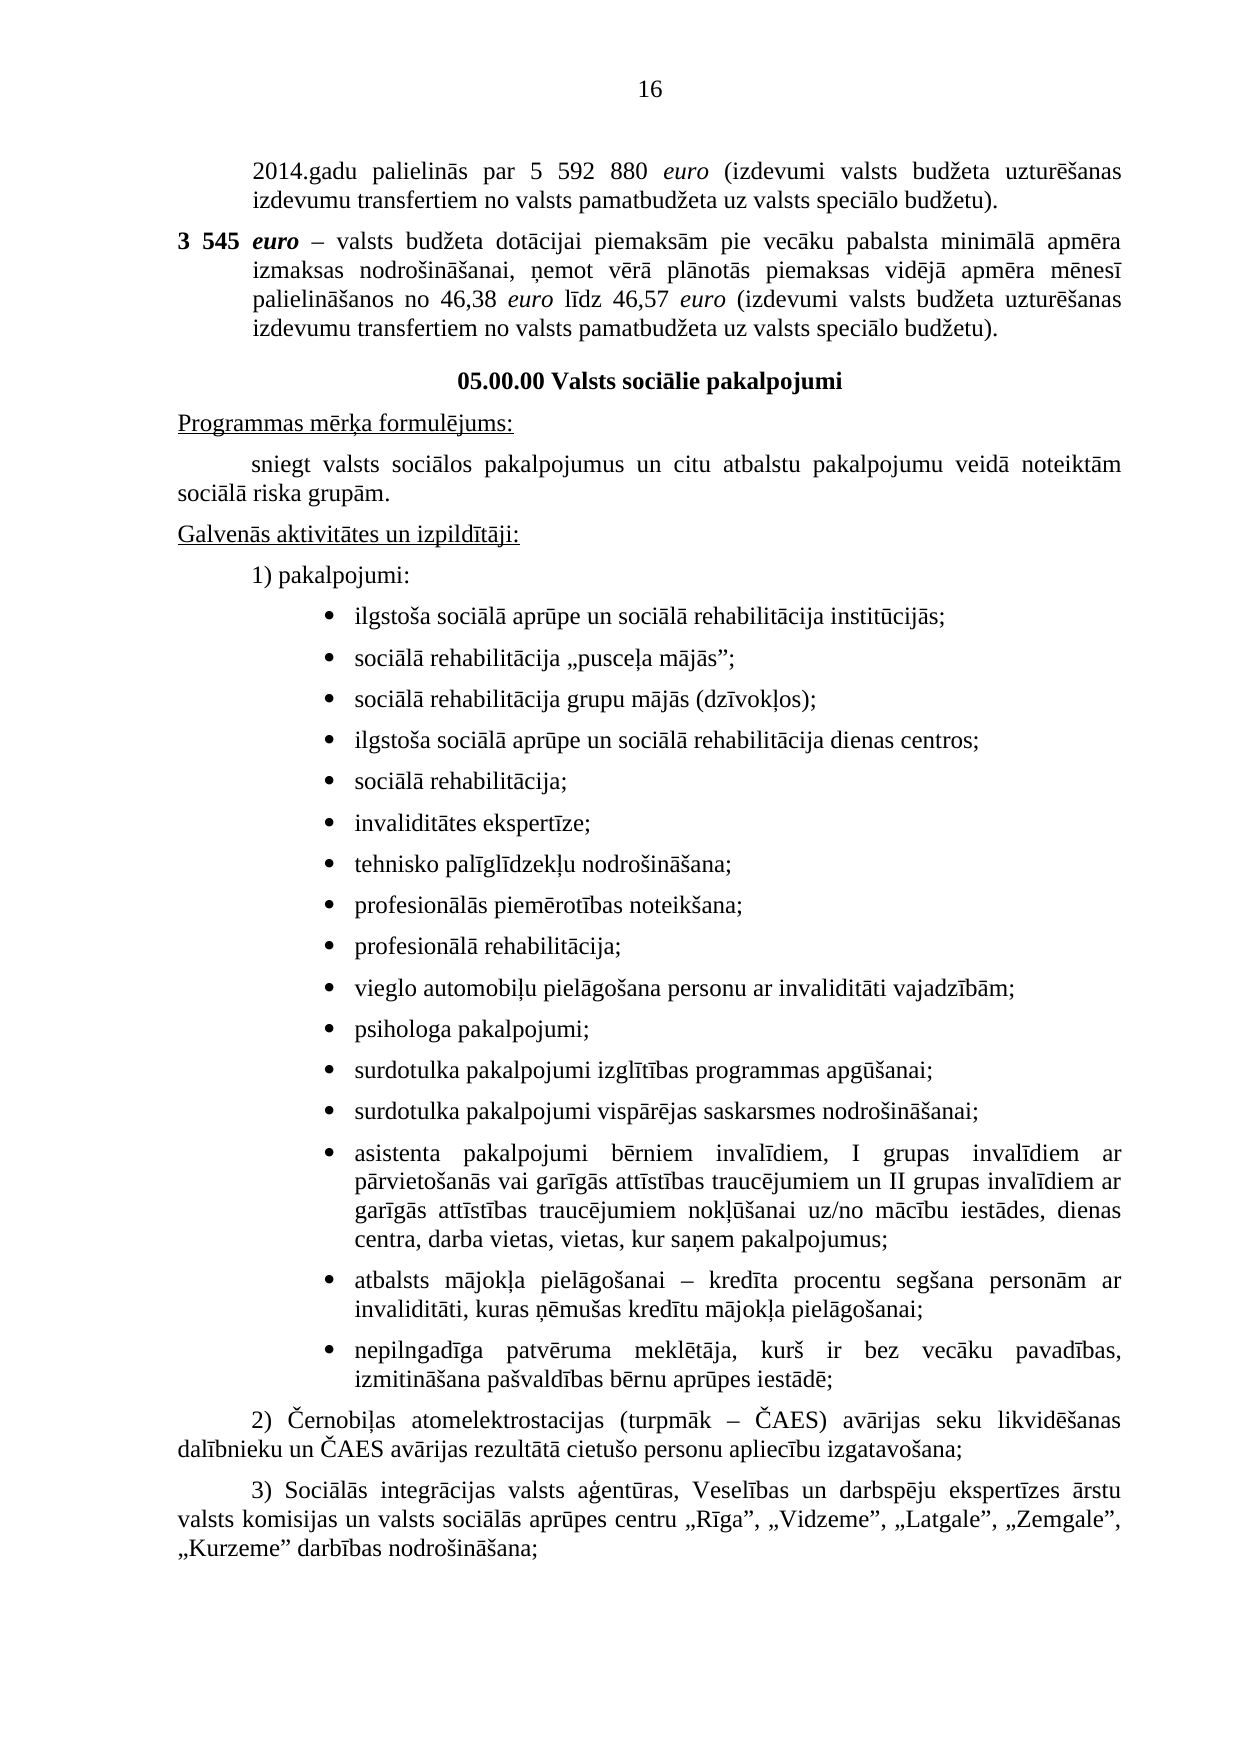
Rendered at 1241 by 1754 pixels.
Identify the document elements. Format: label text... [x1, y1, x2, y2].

list sociālā rehabilitācija; [325, 766, 1122, 795]
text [177, 156, 1122, 214]
list surdotulka pakalpojumi vispārējas saskarsmes nodrošināšanai; [325, 1096, 1122, 1125]
text Galvenās aktivitātes un izpildītāji: [177, 519, 1122, 548]
list profesionālā rehabilitācija; [325, 931, 1122, 960]
list atbalsts mājokļa pielāgošanai – kredīta procentu segšana personām ar invaliditāti, kuras ņēmušas kredītu mājokļa pielāgošanai; [325, 1265, 1122, 1323]
list profesionālās piemērotības noteikšana; [325, 890, 1122, 919]
text 05.00.00 Valsts sociālie pakalpojumi [177, 366, 1122, 395]
list invaliditātes ekspertīze; [325, 808, 1122, 836]
list sociālā rehabilitācija „pusceļa mājās”; [325, 643, 1122, 671]
list psihologa pakalpojumi; [325, 1014, 1122, 1043]
list surdotulka pakalpojumi izglītības programmas apgūšanai; [325, 1055, 1122, 1084]
list ilgstoša sociālā aprūpe un sociālā rehabilitācija dienas centros; [325, 725, 1122, 754]
text 1) pakalpojumi: [177, 560, 1122, 589]
text Programmas mērķa formulējums: [177, 408, 1122, 436]
text 3 545 euro – valsts budžeta dotācijai piemaksām pie vecāku pabalsta minimālā apmēra izmaksas nodrošināšanai, ņemot vērā plānotās piemaksas vidējā apmēra mēnesī palielināšanos no 46,38 euro līdz 46,57 euro (izdevumi valsts budžeta uzturēšanas izdevumu transfertiem no valsts pamatbudžeta uz valsts speciālo budžetu). [177, 226, 1122, 341]
list vieglo automobiļu pielāgošana personu ar invaliditāti vajadzībām; [325, 973, 1122, 1001]
list ilgstoša sociālā aprūpe un sociālā rehabilitācija institūcijās; [325, 601, 1122, 630]
text sniegt valsts sociālos pakalpojumus un citu atbalstu pakalpojumu veidā noteiktām sociālā riska grupām. [177, 449, 1122, 506]
list asistenta pakalpojumi bērniem invalīdiem, I grupas invalīdiem ar pārvietošanās vai garīgās attīstības traucējumiem un II grupas invalīdiem ar garīgās attīstības traucējumiem nokļūšanai uz/no mācību iestādes, dienas centra, darba vietas, vietas, kur saņem pakalpojumus; [325, 1138, 1122, 1253]
text 2) Černobiļas atomelektrostacijas (turpmāk – ČAES) avārijas seku likvidēšanas dalībnieku un ČAES avārijas rezultātā cietušo personu apliecību izgatavošana; [177, 1405, 1122, 1463]
list sociālā rehabilitācija grupu mājās (dzīvokļos); [325, 684, 1122, 713]
list tehnisko palīglīdzekļu nodrošināšana; [325, 849, 1122, 878]
text 3) Sociālās integrācijas valsts aģentūras, Veselības un darbspēju ekspertīzes ārstu valsts komisijas un valsts sociālās aprūpes centru „Rīga”, „Vidzeme”, „Latgale”, „Zemgale”, „Kurzeme” darbības nodrošināšana; [177, 1475, 1122, 1561]
list nepilngadīga patvēruma meklētāja, kurš ir bez vecāku pavadības, izmitināšana pašvaldības bērnu aprūpes iestādē; [325, 1335, 1122, 1393]
